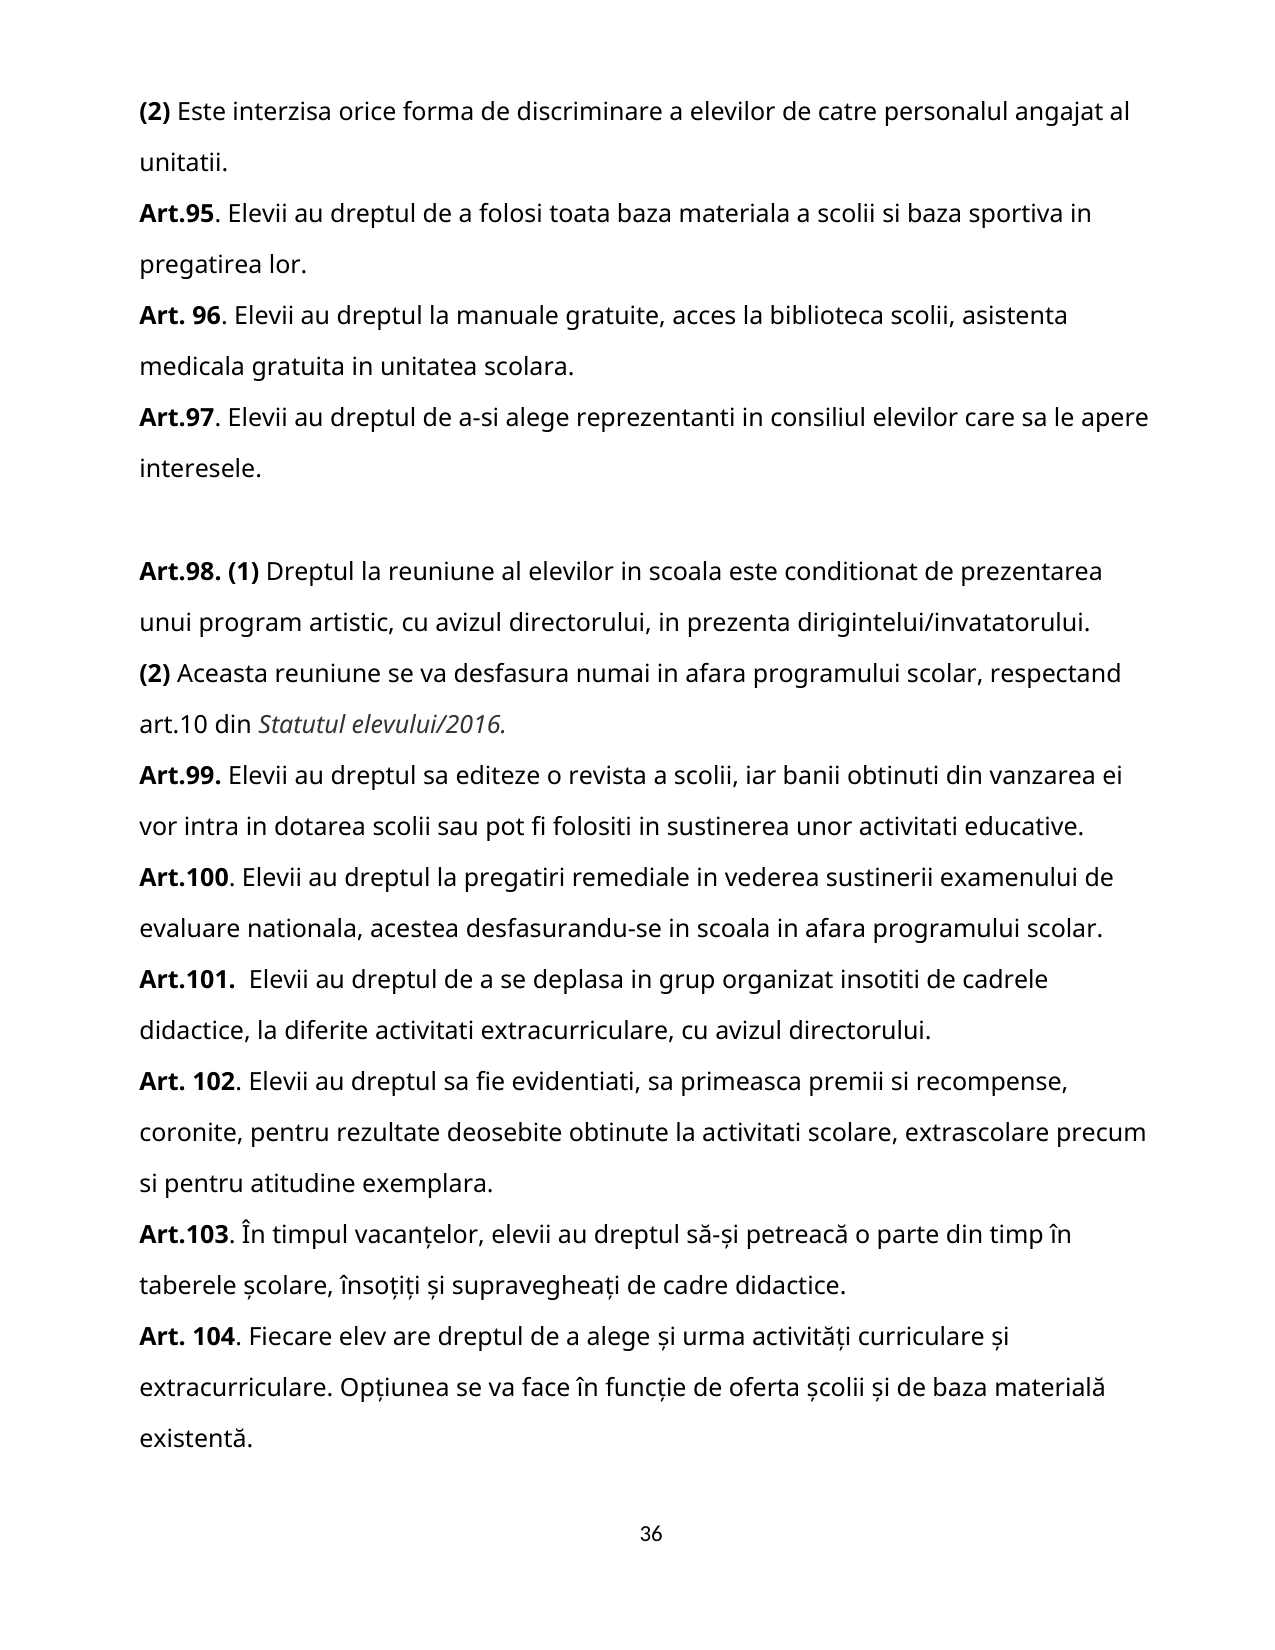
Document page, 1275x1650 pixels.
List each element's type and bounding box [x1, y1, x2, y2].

table_header [139, 94, 1141, 1455]
